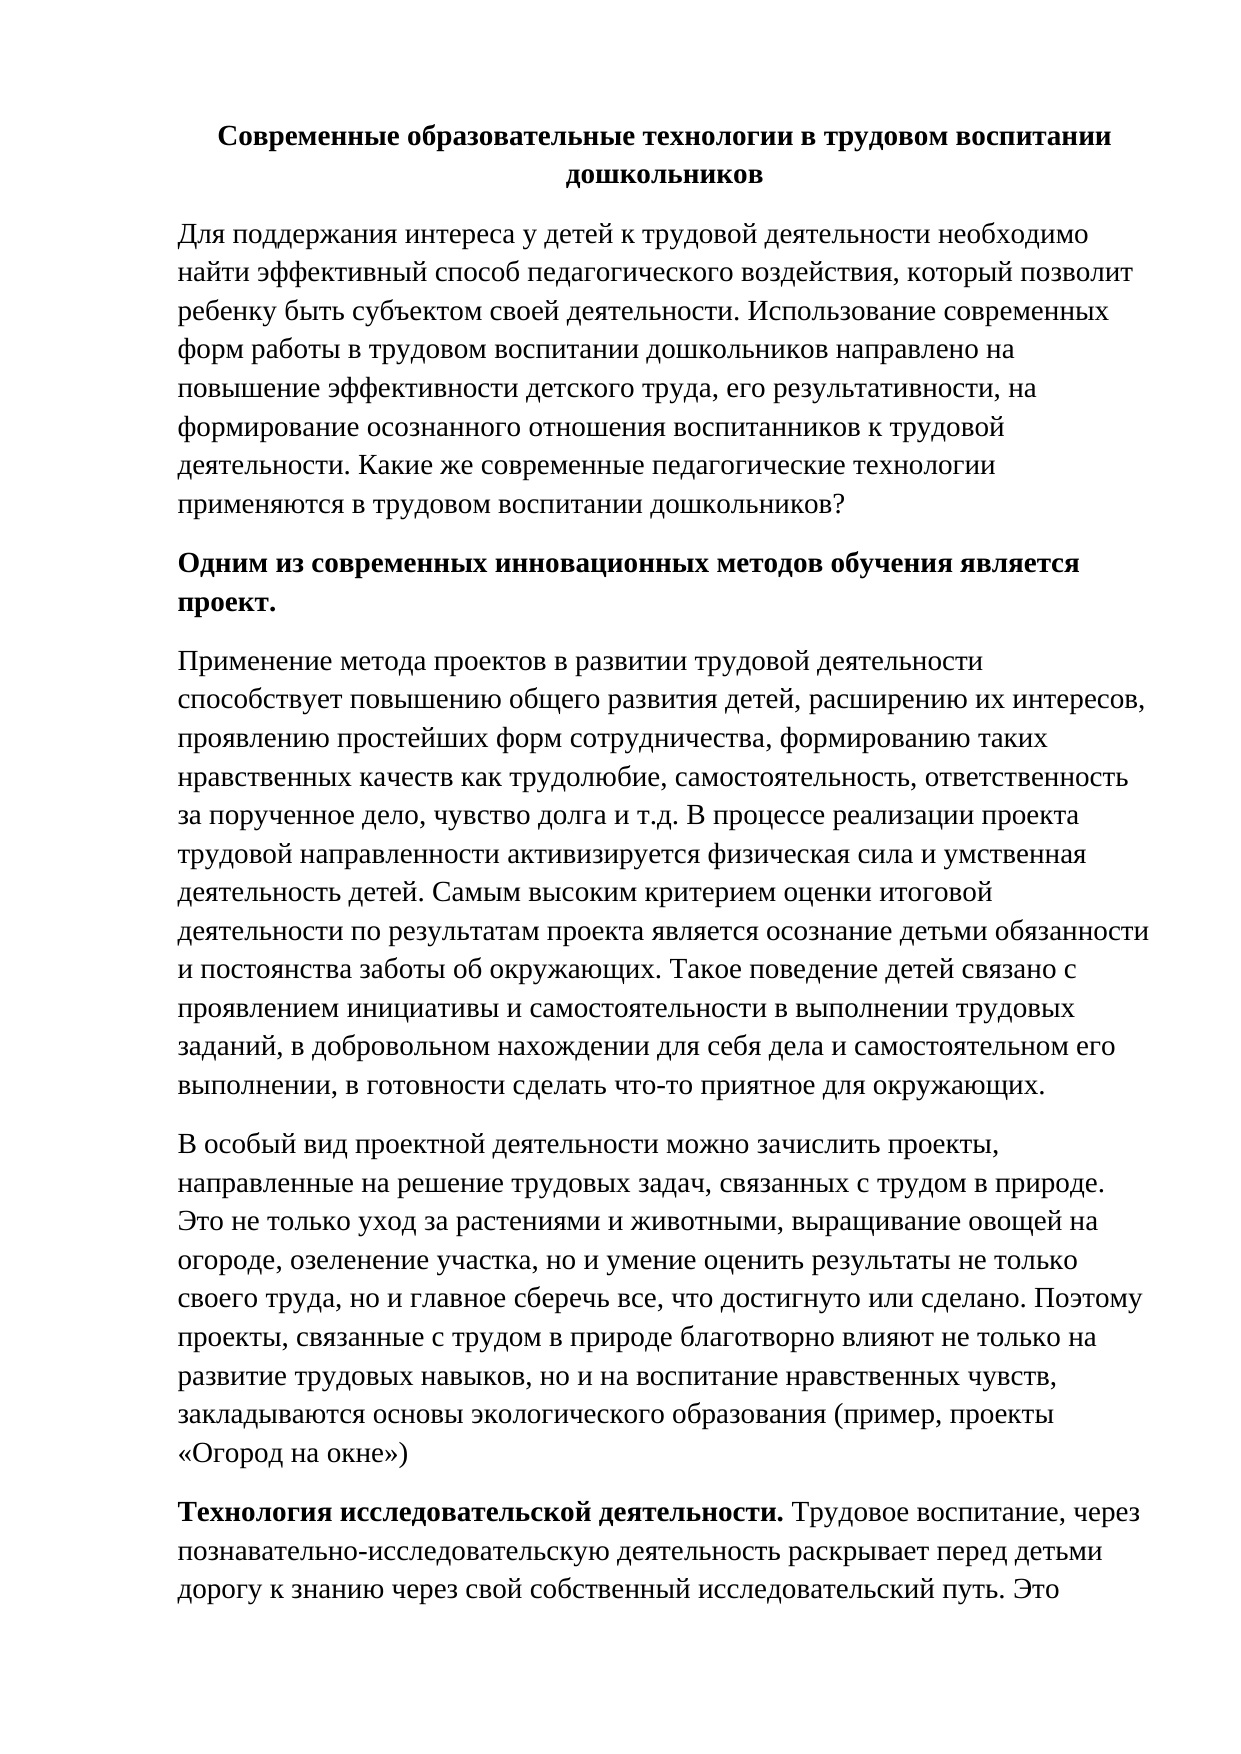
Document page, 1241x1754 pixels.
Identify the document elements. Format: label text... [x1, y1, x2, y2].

text Одним из современных инновационных методов обучения является проект. [177, 545, 1152, 617]
text Применение метода проектов в развитии трудовой деятельности способствует повышению общего развития детей, расширению их интересов, проявлению простейших форм сотрудничества, формированию таких нравственных качеств как трудолюбие, самостоятельность, ответственность за порученное дело, чувство долга и т.д. В процессе реализации проекта трудовой направленности активизируется физическая сила и умственная деятельность детей. Самым высоким критерием оценки итоговой деятельности по результатам проекта является осознание детьми обязанности и постоянства заботы об окружающих. Такое поведение детей связано с проявлением инициативы и самостоятельности в выполнении трудовых заданий, в добровольном нахождении для себя дела и самостоятельном его выполнении, в готовности сделать что-то приятное для окружающих. [177, 643, 1152, 1101]
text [177, 1494, 1152, 1605]
text Для поддержания интереса у детей к трудовой деятельности необходимо найти эффективный способ педагогического воздействия, который позволит ребенку быть субъектом своей деятельности. Использование современных форм работы в трудовом воспитании дошкольников направлено на повышение эффективности детского труда, его результативности, на формирование осознанного отношения воспитанников к трудовой деятельности. Какие же современные педагогические технологии применяются в трудовом воспитании дошкольников? [177, 216, 1152, 519]
text В особый вид проектной деятельности можно зачислить проекты, направленные на решение трудовых задач, связанных с трудом в природе. Это не только уход за растениями и животными, выращивание овощей на огороде, озеленение участка, но и умение оценить результаты не только своего труда, но и главное сберечь все, что достигнуто или сделано. Поэтому проекты, связанные с трудом в природе благотворно влияют не только на развитие трудовых навыков, но и на воспитание нравственных чувств, закладываются основы экологического образования (пример, проекты «Огород на окне») [177, 1126, 1152, 1468]
text Современные образовательные технологии в трудовом воспитании дошкольников [177, 118, 1152, 190]
